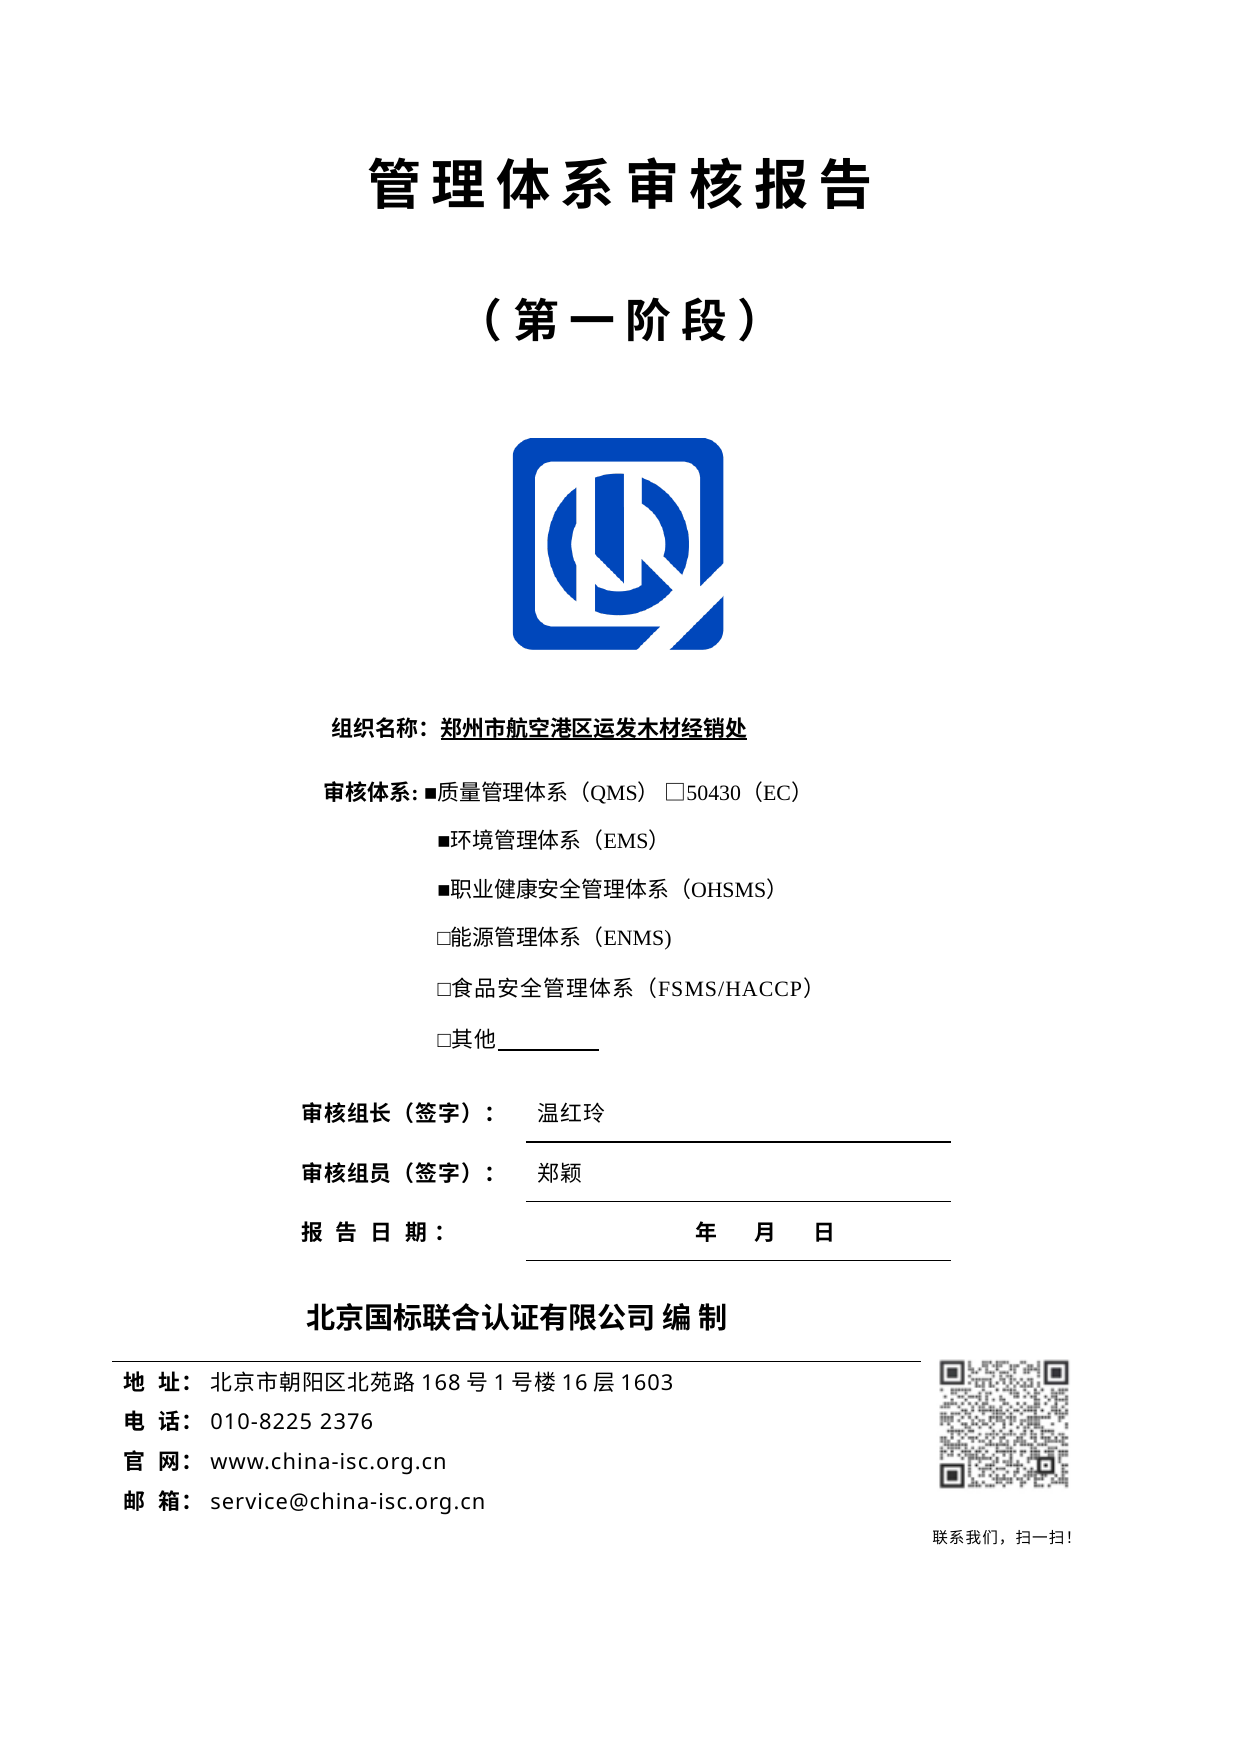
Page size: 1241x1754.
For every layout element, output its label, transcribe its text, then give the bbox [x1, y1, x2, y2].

text 组织名称：郑州市航空港区运发木材经销处 [112, 710, 1128, 743]
text □能源管理体系（ENMS) [112, 919, 1128, 952]
text 审核体系: ■质量管理体系（QMS） □50430（EC） [112, 774, 1128, 807]
text （ 第 一 阶 段 ） [112, 269, 1128, 367]
table_cell 审核组员（签字）： [290, 1141, 526, 1201]
table_cell 年 月 日 [526, 1202, 951, 1259]
text □食品安全管理体系（FSMS/HACCP） [437, 971, 1128, 1003]
text 管理体系审核报告 [112, 132, 1128, 230]
table_cell 地 址： 北京市朝阳区北苑路168号1号楼16层1603 电 话： 010-8225 2376 官 网： www.china-isc.org.cn 邮 箱： service@china-isc.org.cn [112, 1362, 921, 1556]
table_header 温红玲 [526, 1083, 951, 1141]
table_cell 郑颖 [526, 1143, 951, 1201]
table_header 审核组长（签字）： [290, 1083, 526, 1141]
picture [512, 438, 724, 650]
table_header 北京国标联合认证有限公司 编 制 [112, 1283, 921, 1361]
text ■职业健康安全管理体系（OHSMS） [112, 871, 1128, 904]
picture [932, 1355, 1078, 1498]
table_header 联系我们，扫一扫！ [921, 1283, 1150, 1556]
text ■环境管理体系（EMS） [112, 823, 1128, 855]
table_cell 报 告 日 期 ： [290, 1201, 526, 1259]
text □其他 [437, 1021, 1128, 1054]
